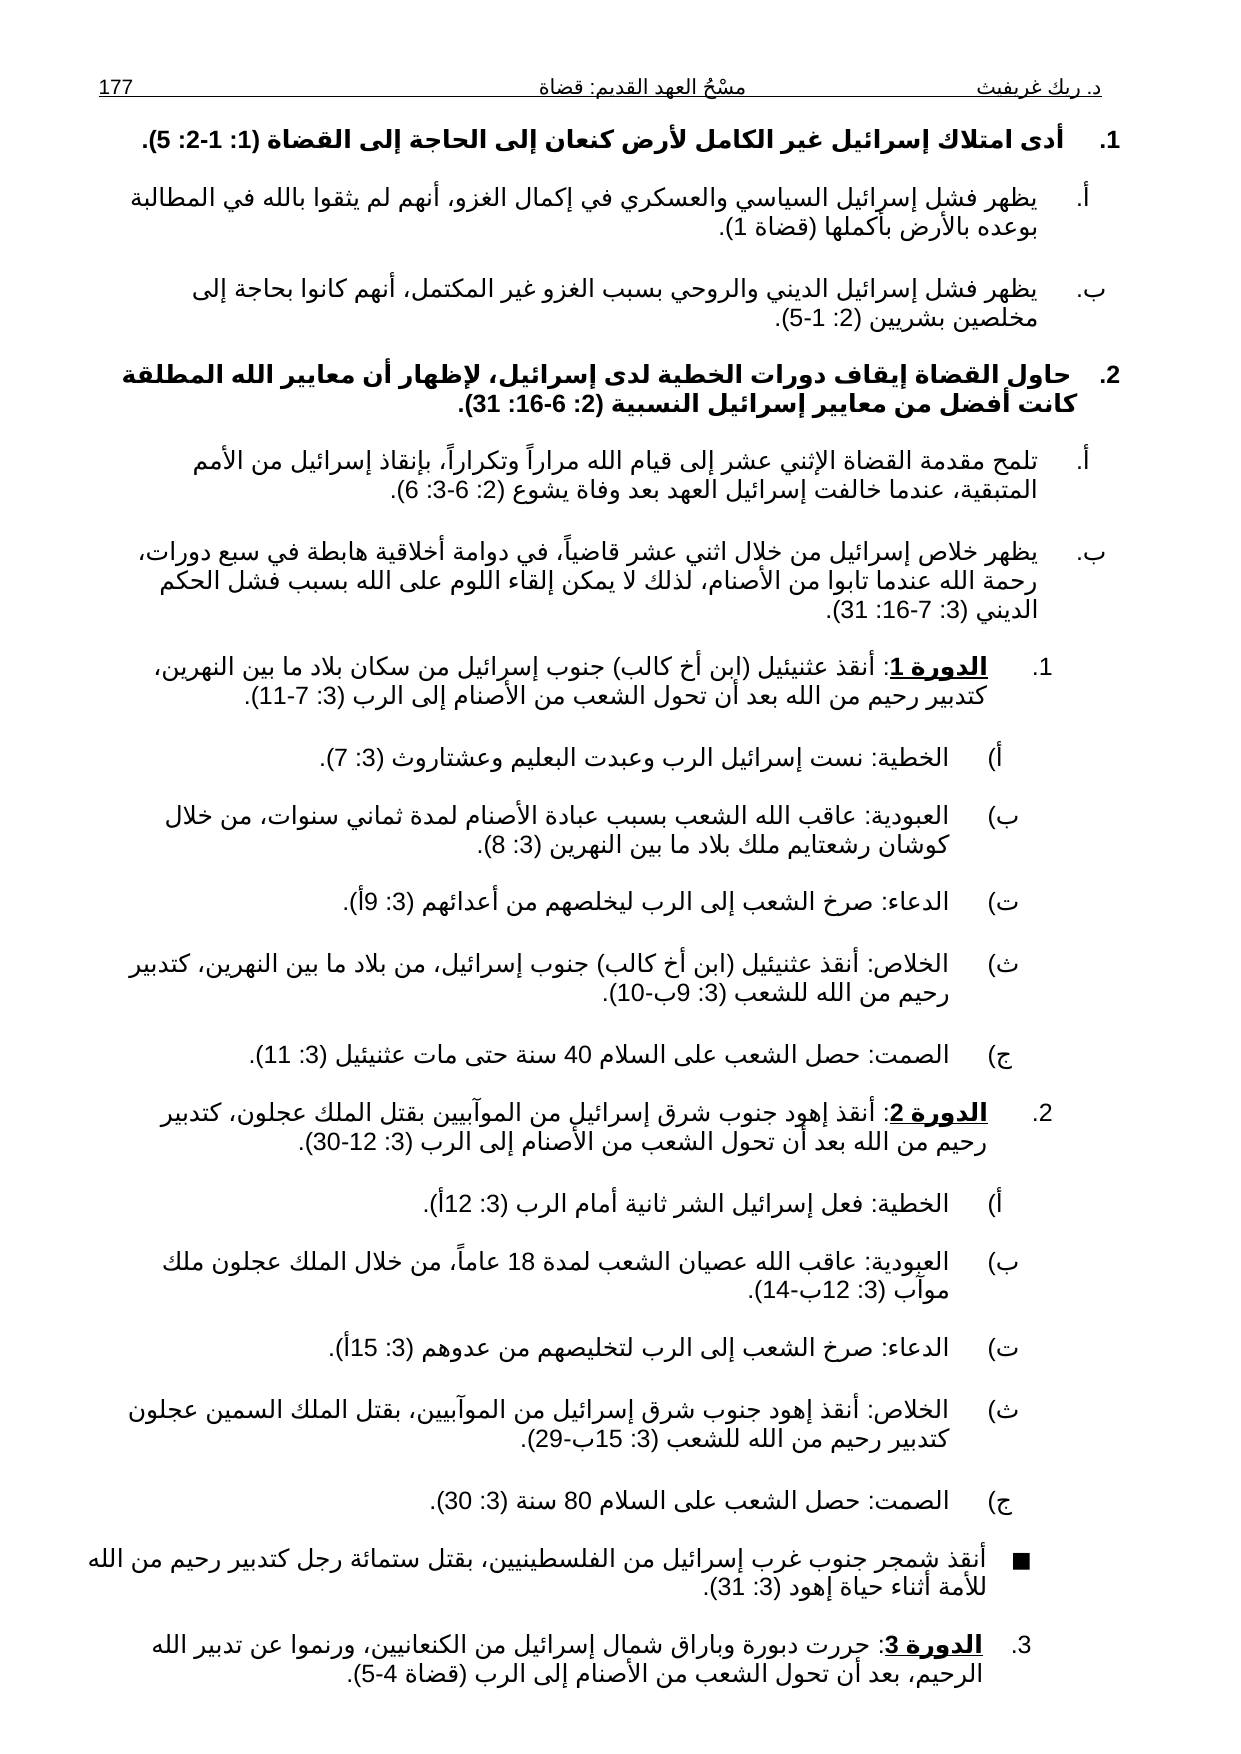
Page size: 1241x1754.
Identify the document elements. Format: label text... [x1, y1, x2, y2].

list تلمح مقدمة القضاة الإثني عشر إلى قيام الله مراراً وتكراراً، بإنقاذ إسرائيل من الأمم المتبقية، عندما خالفت إسرائيل العهد بعد وفاة يشوع (2: 6-3: 6). [120, 446, 1076, 504]
list يظهر فشل إسرائيل الديني والروحي بسبب الغزو غير المكتمل، أنهم كانوا بحاجة إلى مخلصين بشريين (2: 1-5). [120, 274, 1076, 331]
text 2. حاول القضاة إيقاف دورات الخطية لدى إسرائيل، لإظهار أن معايير الله المطلقة كانت أفضل من معايير إسرائيل النسبية (2: 6-16: 31). [120, 360, 1120, 418]
text أنقذ شمجر جنوب غرب إسرائيل من الفلسطينيين، بقتل ستمائة رجل كتدبير رحيم من الله للأمة أثناء حياة إهود (3: 31). [80, 1544, 1032, 1601]
list العبودية: عاقب الله عصيان الشعب لمدة 18 عاماً، من خلال الملك عجلون ملك موآب (3: 12ب-14). [120, 1247, 987, 1304]
list الدعاء: صرخ الشعب إلى الرب ليخلصهم من أعدائهم (3: 9أ). [120, 887, 987, 916]
list الدورة 1: أنقذ عثنيئيل (ابن أخ كالب) جنوب إسرائيل من سكان بلاد ما بين النهرين، كتدبير رحيم من الله بعد أن تحول الشعب من الأصنام إلى الرب (3: 7-11). [120, 652, 1032, 710]
list الخلاص: أنقذ عثنيئيل (ابن أخ كالب) جنوب إسرائيل، من بلاد ما بين النهرين، كتدبير رحيم من الله للشعب (3: 9ب-10). [120, 949, 987, 1007]
list الخطية: نست إسرائيل الرب وعبدت البعليم وعشتاروث (3: 7). [120, 743, 987, 772]
list يظهر فشل إسرائيل السياسي والعسكري في إكمال الغزو، أنهم لم يثقوا بالله في المطالبة بوعده بالأرض بأكملها (قضاة 1). [120, 183, 1076, 240]
text 3. الدورة 3: حررت دبورة وباراق شمال إسرائيل من الكنعانيين، ورنموا عن تدبير الله الرحيم، بعد أن تحول الشعب من الأصنام إلى الرب (قضاة 4-5). [120, 1630, 1032, 1687]
list الدعاء: صرخ الشعب إلى الرب لتخليصهم من عدوهم (3: 15أ). [120, 1333, 987, 1362]
list الدورة 2: أنقذ إهود جنوب شرق إسرائيل من الموآبيين بقتل الملك عجلون، كتدبير رحيم من الله بعد أن تحول الشعب من الأصنام إلى الرب (3: 12-30). [120, 1098, 1032, 1156]
text 1. أدى امتلاك إسرائيل غير الكامل لأرض كنعان إلى الحاجة إلى القضاة (1: 1-2: 5). [120, 125, 1120, 154]
list يظهر خلاص إسرائيل من خلال اثني عشر قاضياً، في دوامة أخلاقية هابطة في سبع دورات، رحمة الله عندما تابوا من الأصنام، لذلك لا يمكن إلقاء اللوم على الله بسبب فشل الحكم الديني (3: 7-16: 31). [120, 537, 1076, 624]
list الخطية: فعل إسرائيل الشر ثانية أمام الرب (3: 12أ). [120, 1189, 987, 1218]
list الصمت: حصل الشعب على السلام 80 سنة (3: 30). [120, 1486, 987, 1515]
list الصمت: حصل الشعب على السلام 40 سنة حتى مات عثنيئيل (3: 11). [120, 1041, 987, 1069]
list العبودية: عاقب الله الشعب بسبب عبادة الأصنام لمدة ثماني سنوات، من خلال كوشان رشعتايم ملك بلاد ما بين النهرين (3: 8). [120, 801, 987, 858]
list الخلاص: أنقذ إهود جنوب شرق إسرائيل من الموآبيين، بقتل الملك السمين عجلون كتدبير رحيم من الله للشعب (3: 15ب-29). [120, 1395, 987, 1453]
